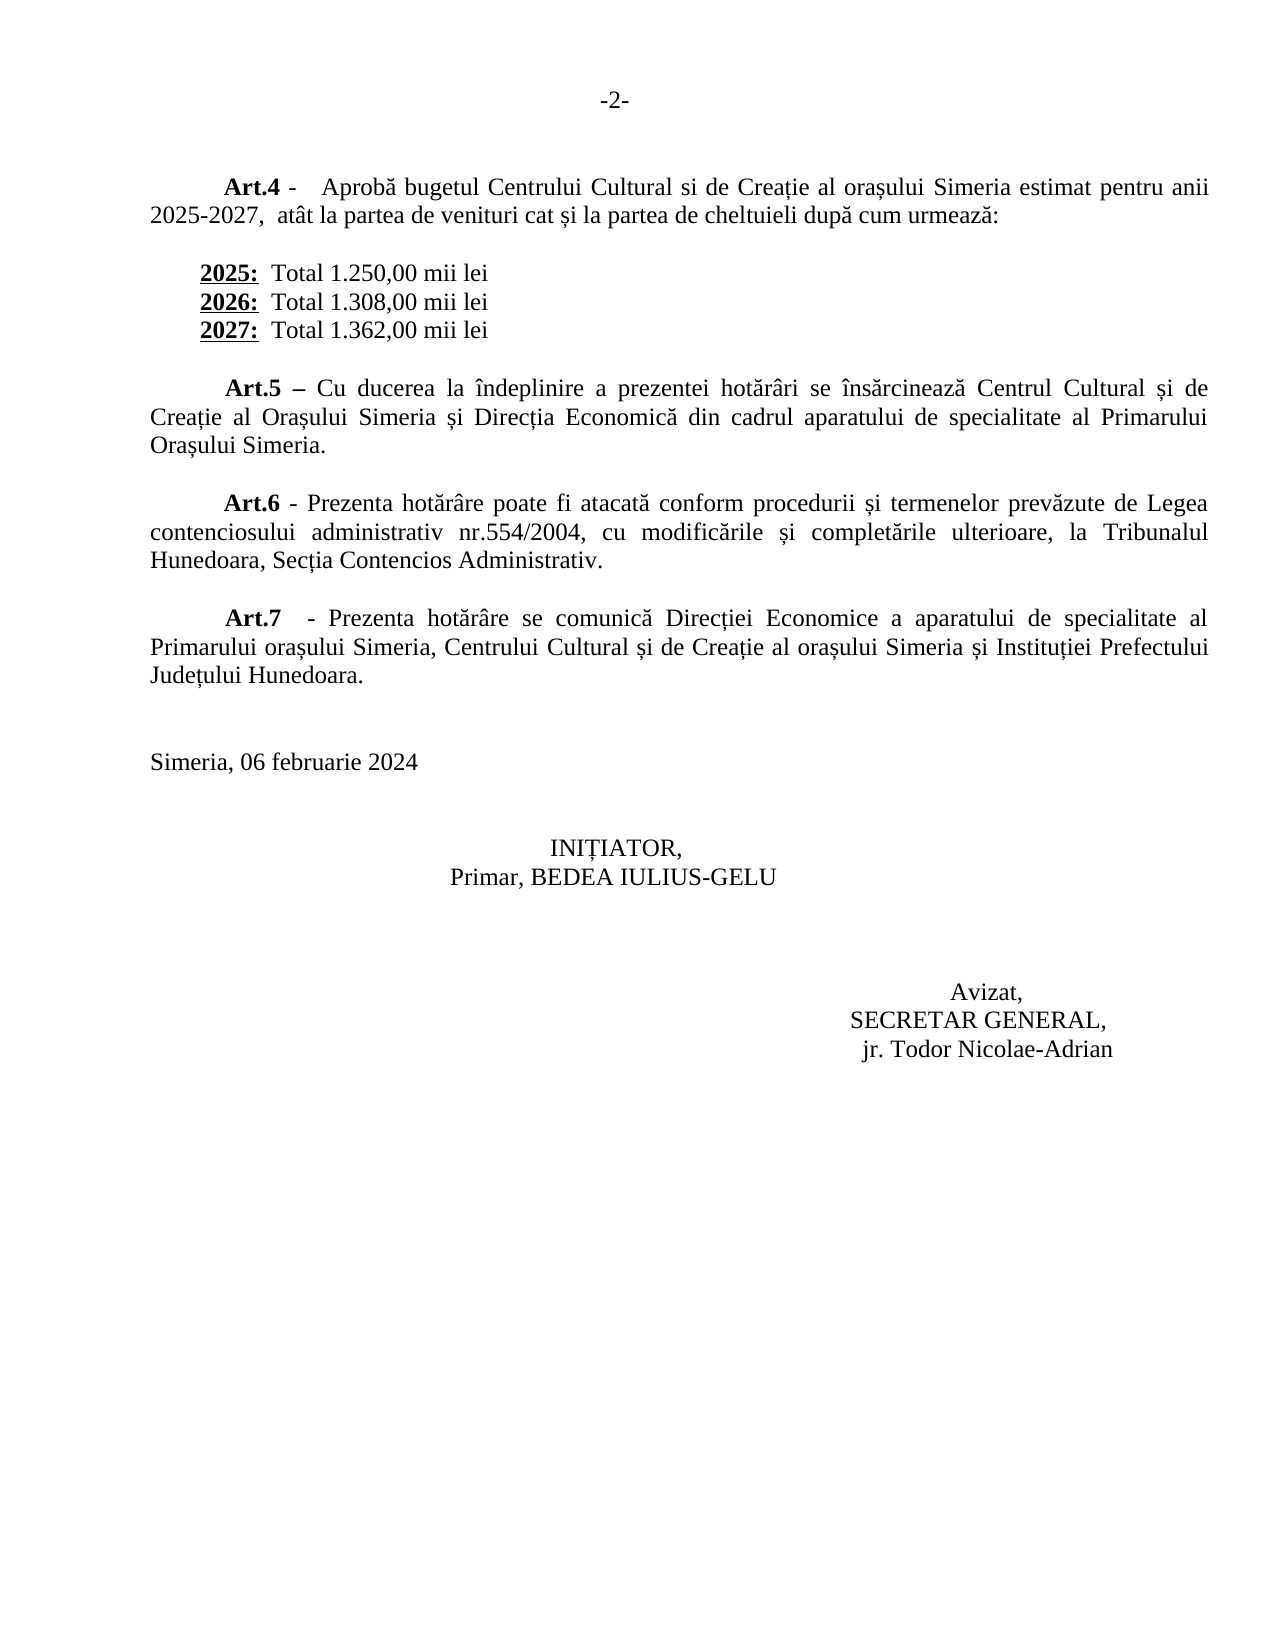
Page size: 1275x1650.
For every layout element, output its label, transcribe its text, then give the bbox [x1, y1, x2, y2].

text Art.6 - Prezenta hotărâre poate fi atacată conform procedurii și termenelor prevăzute de Legea contenciosului administrativ nr.554/2004, cu modificările și completările ulterioare, la Tribunalul Hunedoara, Secția Contencios Administrativ. [150, 488, 1209, 574]
text 2026: Total 1.308,00 mii lei [150, 287, 1209, 316]
text 2025: Total 1.250,00 mii lei [150, 258, 1209, 287]
text Art.5 – Cu ducerea la îndeplinire a prezentei hotărâri se însărcinează Centrul Cultural și de Creație al Orașului Simeria și Direcția Economică din cadrul aparatului de specialitate al Primarului Orașului Simeria. [150, 373, 1209, 459]
text SECRETAR GENERAL, [751, 1006, 1209, 1034]
text Avizat, [750, 977, 1209, 1006]
text jr. Todor Nicolae-Adrian [750, 1034, 1209, 1063]
text Art.7 - Prezenta hotărâre se comunică Direcției Economice a aparatului de specialitate al Primarului orașului Simeria, Centrului Cultural și de Creație al orașului Simeria și Instituției Prefectului Județului Hunedoara. [150, 603, 1209, 689]
text Art.4 - Aprobă bugetul Centrului Cultural si de Creație al orașului Simeria estimat pentru anii 2025-2027, atât la partea de venituri cat și la partea de cheltuieli după cum urmează: [150, 172, 1209, 229]
text 2027: Total 1.362,00 mii lei [150, 316, 1209, 344]
text -2- [150, 86, 1209, 114]
text INIȚIATOR, [150, 833, 1209, 862]
text Primar, BEDEA IULIUS-GELU [150, 862, 1209, 891]
text Simeria, 06 februarie 2024 [150, 747, 1209, 776]
